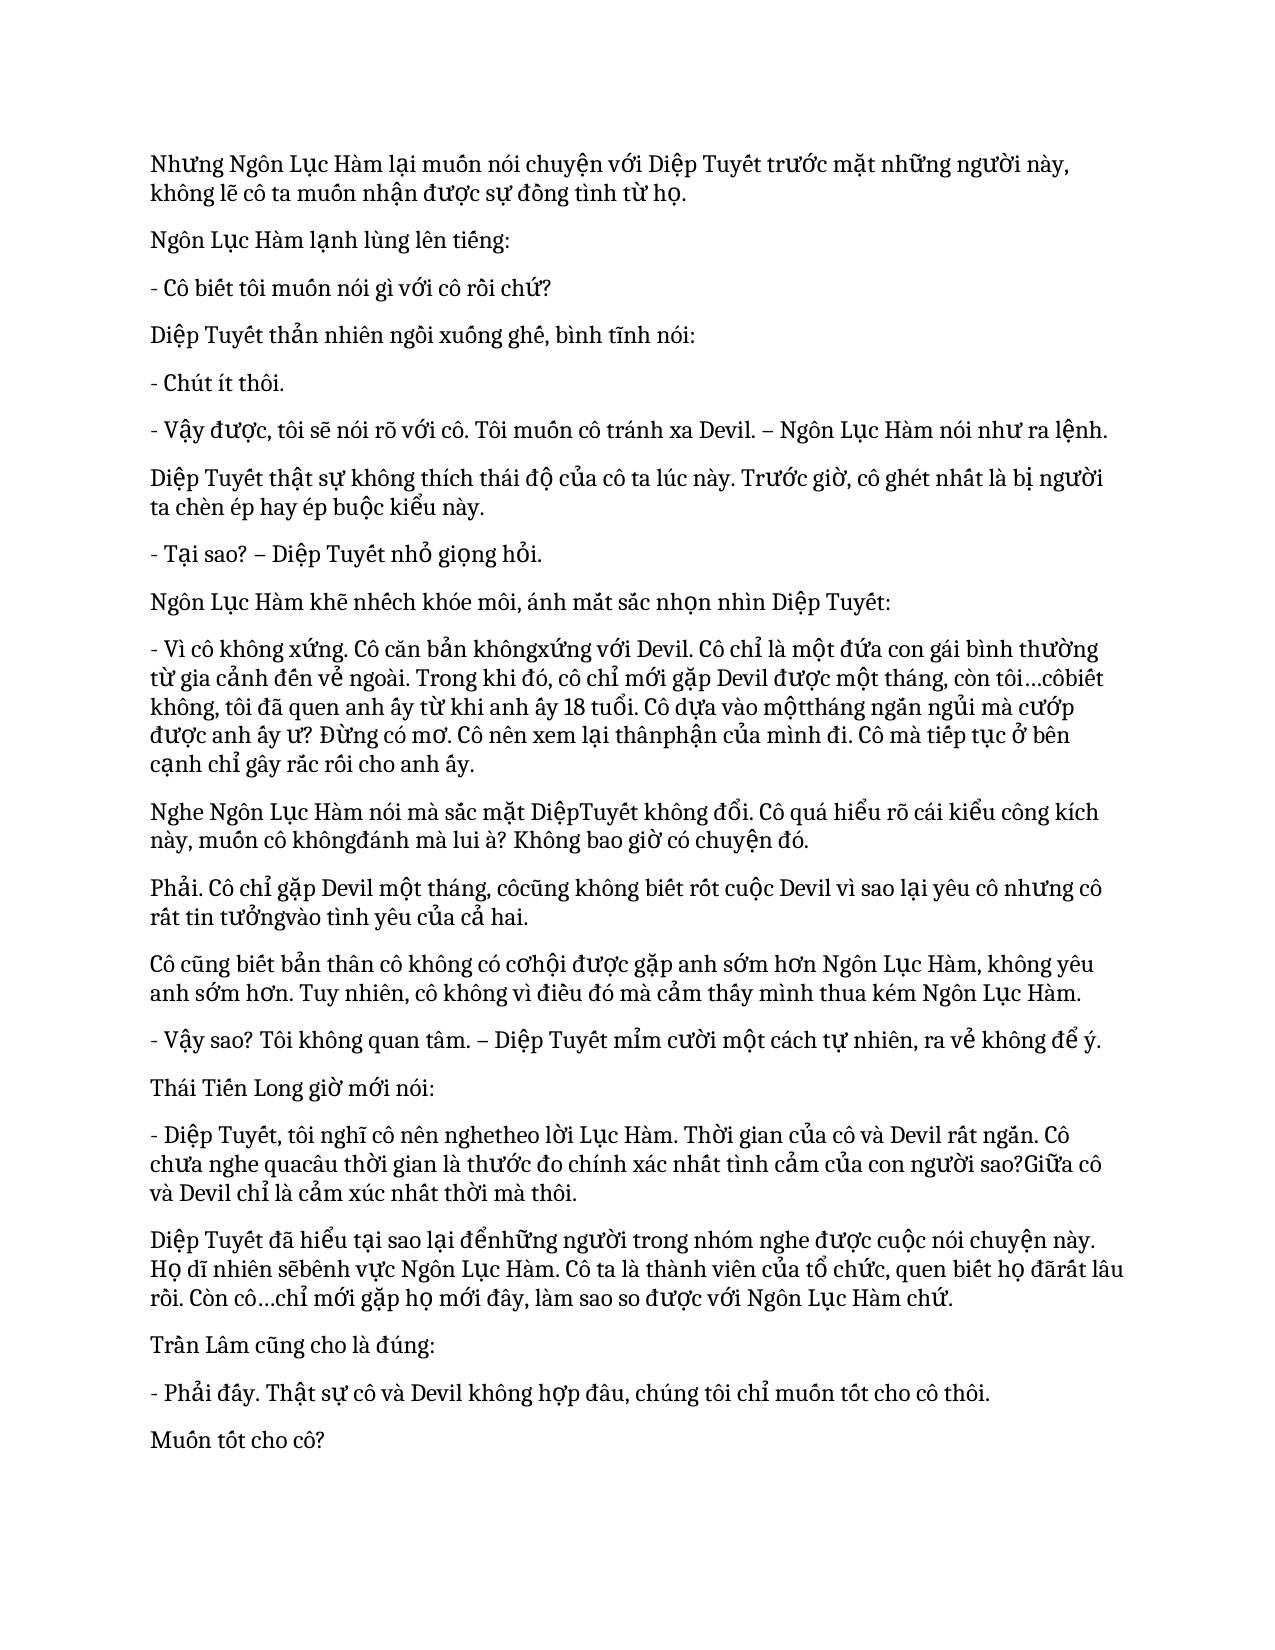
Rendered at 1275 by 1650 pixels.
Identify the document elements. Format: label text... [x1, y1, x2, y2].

text Diệp Tuyết đã hiểu tại sao lại đểnhững người trong nhóm nghe được cuộc nói chuyện này. Họ dĩ nhiên sẽbênh vực Ngôn Lục Hàm. Cô ta là thành viên của tổ chức, quen biết họ đãrất lâu rồi. Còn cô…chỉ mới gặp họ mới đây, làm sao so được với Ngôn Lục Hàm chứ. [150, 1226, 1125, 1312]
text - Vì cô không xứng. Cô căn bản khôngxứng với Devil. Cô chỉ là một đứa con gái bình thường từ gia cảnh đến vẻ ngoài. Trong khi đó, cô chỉ mới gặp Devil được một tháng, còn tôi…côbiết không, tôi đã quen anh ấy từ khi anh ấy 18 tuổi. Cô dựa vào mộttháng ngắn ngủi mà cướp được anh ấy ư? Đừng có mơ. Cô nên xem lại thânphận của mình đi. Cô mà tiếp tục ở bên cạnh chỉ gây rắc rối cho anh ấy. [150, 635, 1125, 779]
text - Vậy sao? Tôi không quan tâm. – Diệp Tuyết mỉm cười một cách tự nhiên, ra vẻ không để ý. [150, 1026, 1125, 1055]
text Cô cũng biết bản thân cô không có cơhội được gặp anh sớm hơn Ngôn Lục Hàm, không yêu anh sớm hơn. Tuy nhiên, cô không vì điều đó mà cảm thấy mình thua kém Ngôn Lục Hàm. [150, 950, 1125, 1007]
text Thái Tiến Long giờ mới nói: [150, 1074, 1125, 1102]
text Nhưng Ngôn Lục Hàm lại muốn nói chuyện với Diệp Tuyết trước mặt những người này, không lẽ cô ta muốn nhận được sự đồng tình từ họ. [150, 150, 1125, 207]
text Phải. Cô chỉ gặp Devil một tháng, côcũng không biết rốt cuộc Devil vì sao lại yêu cô nhưng cô rất tin tưởngvào tình yêu của cả hai. [150, 874, 1125, 931]
text Muốn tốt cho cô? [150, 1426, 1125, 1455]
text - Vậy được, tôi sẽ nói rõ với cô. Tôi muốn cô tránh xa Devil. – Ngôn Lục Hàm nói như ra lệnh. [150, 416, 1125, 445]
text Diệp Tuyết thật sự không thích thái độ của cô ta lúc này. Trước giờ, cô ghét nhất là bị người ta chèn ép hay ép buộc kiểu này. [150, 464, 1125, 521]
text Nghe Ngôn Lục Hàm nói mà sắc mặt DiệpTuyết không đổi. Cô quá hiểu rõ cái kiểu công kích này, muốn cô khôngđánh mà lui à? Không bao giờ có chuyện đó. [150, 797, 1125, 855]
text Ngôn Lục Hàm lạnh lùng lên tiếng: [150, 226, 1125, 255]
text Diệp Tuyết thản nhiên ngồi xuống ghế, bình tĩnh nói: [150, 321, 1125, 350]
text - Chút ít thôi. [150, 369, 1125, 397]
text - Phải đấy. Thật sự cô và Devil không hợp đâu, chúng tôi chỉ muốn tốt cho cô thôi. [150, 1379, 1125, 1407]
text Trần Lâm cũng cho là đúng: [150, 1331, 1125, 1360]
text - Tại sao? – Diệp Tuyết nhỏ giọng hỏi. [150, 540, 1125, 569]
text - Cô biết tôi muốn nói gì với cô rồi chứ? [150, 274, 1125, 302]
text - Diệp Tuyết, tôi nghĩ cô nên nghetheo lời Lục Hàm. Thời gian của cô và Devil rất ngắn. Cô chưa nghe quacâu thời gian là thước đo chính xác nhất tình cảm của con người sao?Giữa cô và Devil chỉ là cảm xúc nhất thời mà thôi. [150, 1121, 1125, 1207]
text Ngôn Lục Hàm khẽ nhếch khóe môi, ánh mắt sắc nhọn nhìn Diệp Tuyết: [150, 587, 1125, 616]
